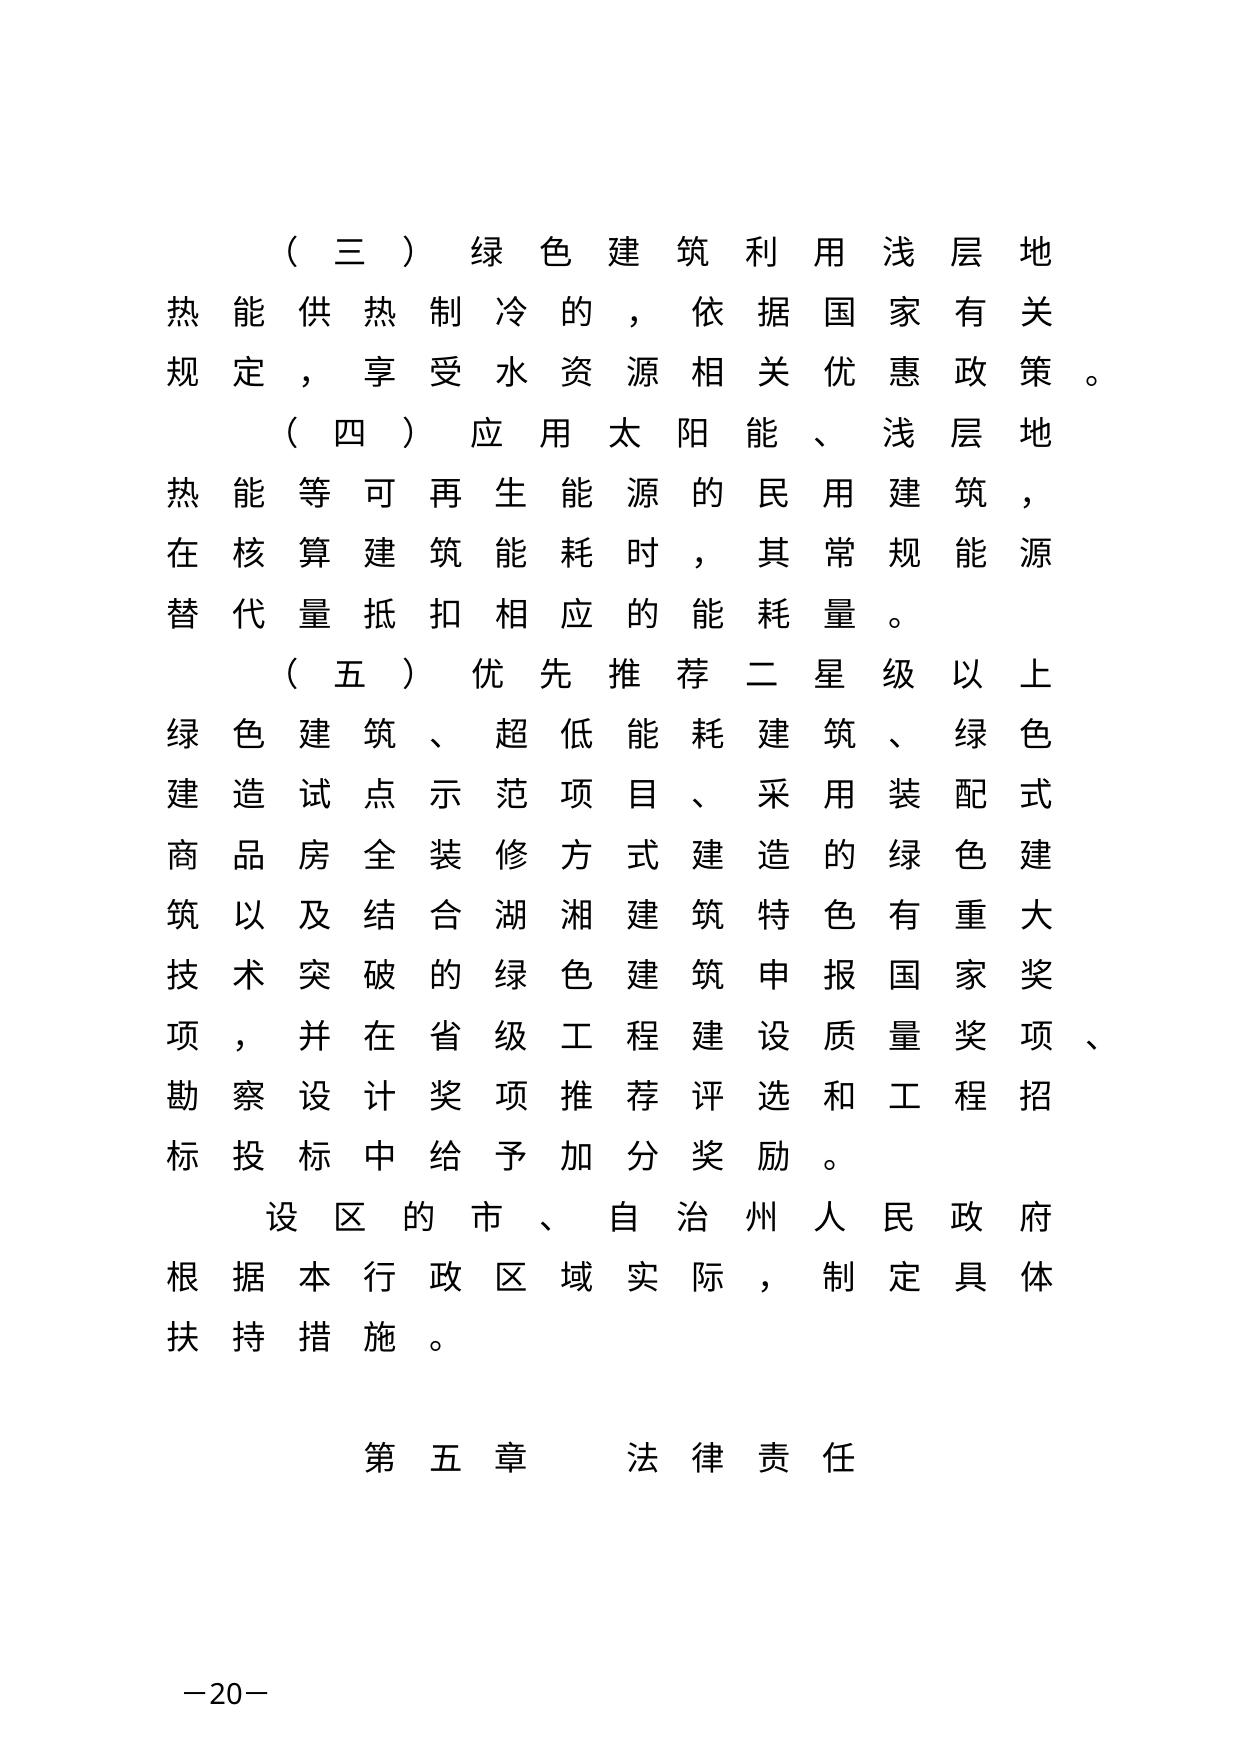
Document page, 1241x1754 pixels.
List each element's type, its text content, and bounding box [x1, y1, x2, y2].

text （五）优先推荐二星级以上绿色建筑、超低能耗建筑、绿色建造试点示范项目、采用装配式商品房全装修方式建造的绿色建筑以及结合湖湘建筑特色有重大技术突破的绿色建筑申报国家奖项，并在省级工程建设质量奖项、勘察设计奖项推荐评选和工程招标投标中给予加分奖励。 [167, 642, 1085, 1184]
text 设区的市、自治州人民政府根据本行政区域实际，制定具体扶持措施。 [167, 1184, 1085, 1365]
text （四）应用太阳能、浅层地热能等可再生能源的民用建筑，在核算建筑能耗时，其常规能源替代量抵扣相应的能耗量。 [167, 400, 1085, 642]
text 第五章 法律责任 [167, 1426, 1085, 1486]
text （三）绿色建筑利用浅层地热能供热制冷的，依据国家有关规定，享受水资源相关优惠政策。 [167, 219, 1085, 400]
